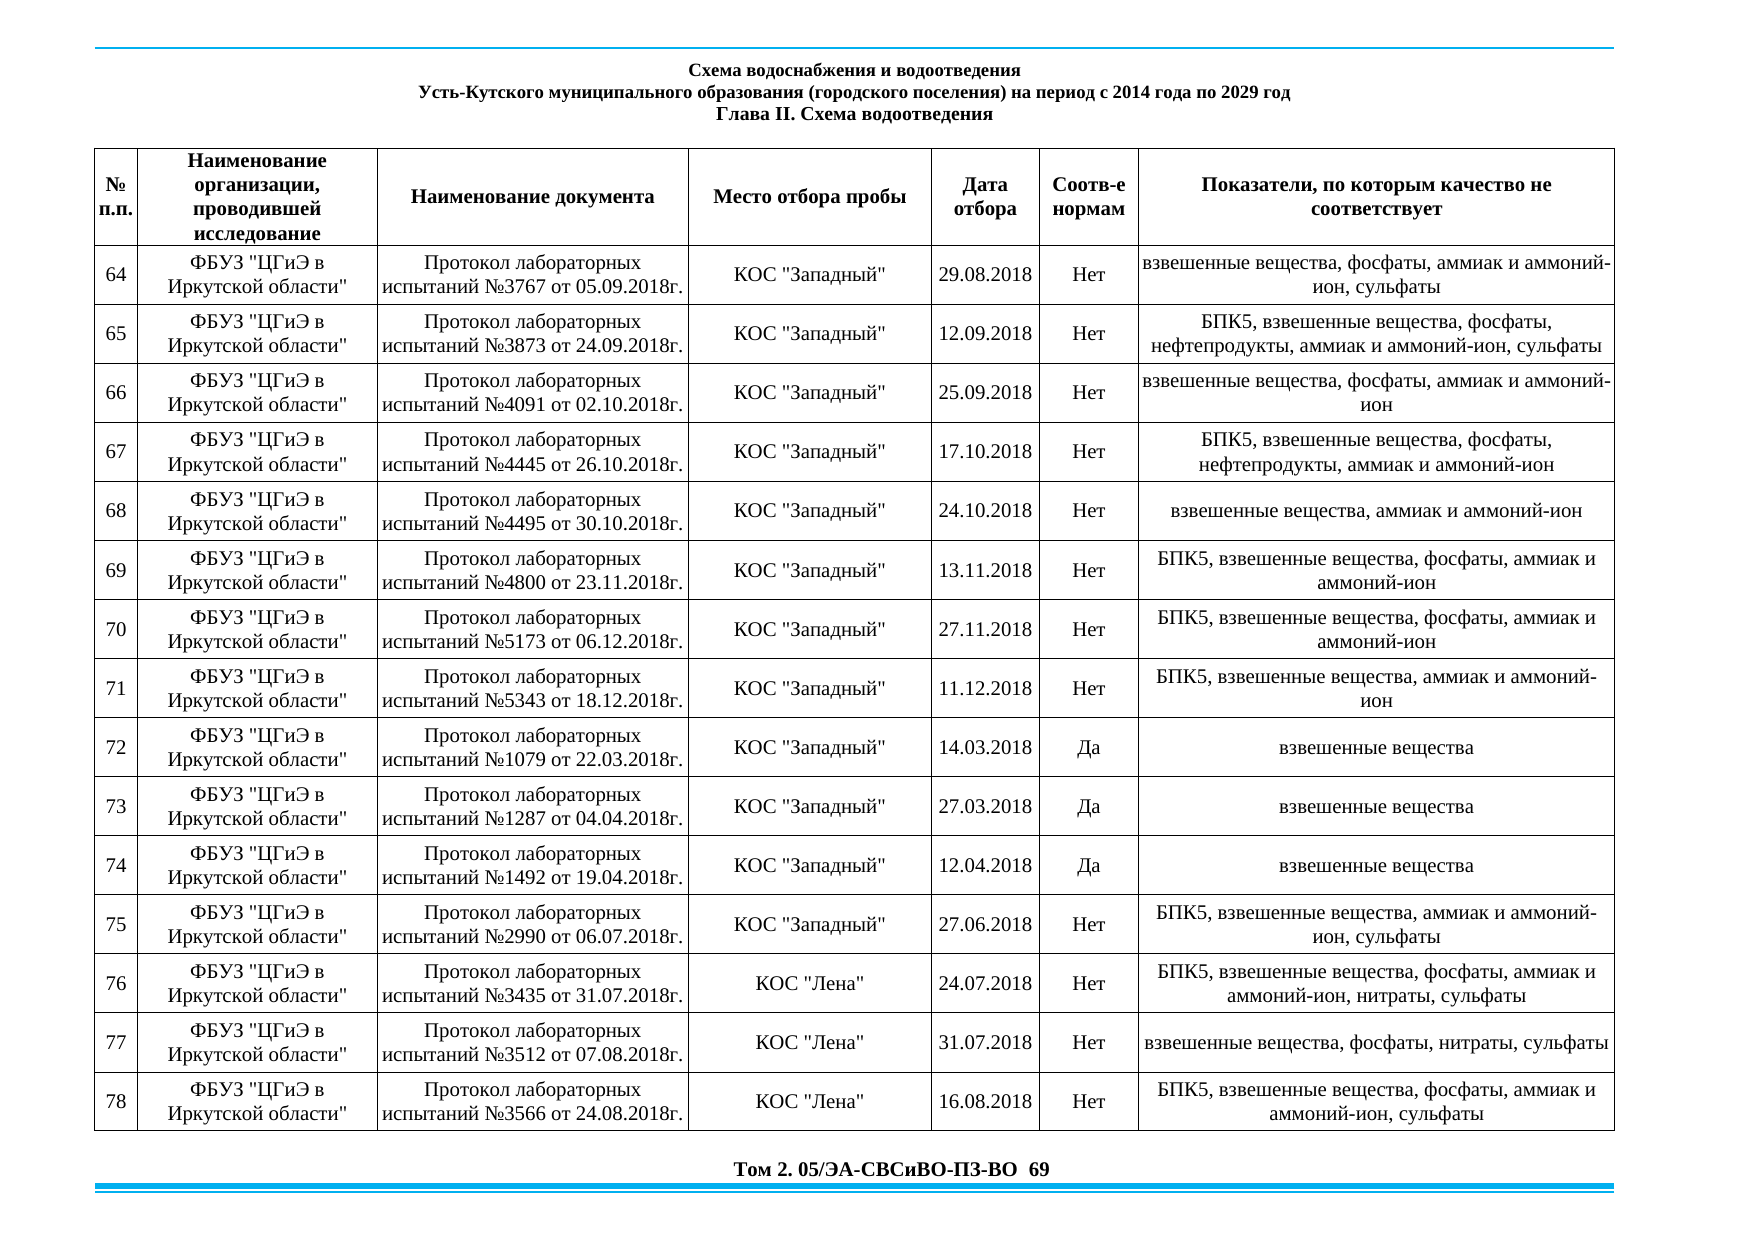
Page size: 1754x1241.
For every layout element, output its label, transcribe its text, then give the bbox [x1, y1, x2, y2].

table_cell взвешенные вещества [1139, 718, 1614, 776]
table_cell 67 [95, 423, 137, 481]
table_cell 12.09.2018 [932, 305, 1039, 363]
table_cell Да [1040, 836, 1138, 894]
table_cell взвешенные вещества [1139, 836, 1614, 894]
table_cell КОС "Западный" [689, 482, 931, 540]
table_cell БПК5, взвешенные вещества, фосфаты, аммиак и аммоний-ион [1139, 600, 1614, 658]
table_cell 14.03.2018 [932, 718, 1039, 776]
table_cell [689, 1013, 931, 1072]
table_cell Нет [1040, 659, 1138, 717]
table_cell Протокол лабораторных испытаний №1492 от 19.04.2018г. [378, 836, 688, 894]
table_cell 68 [95, 482, 137, 540]
table_cell 27.03.2018 [932, 777, 1039, 835]
table_cell КОС "Западный" [689, 423, 931, 481]
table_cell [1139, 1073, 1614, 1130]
table_cell Нет [1040, 364, 1138, 422]
table_cell 70 [95, 600, 137, 658]
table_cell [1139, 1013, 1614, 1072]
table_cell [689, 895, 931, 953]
table_cell 11.12.2018 [932, 659, 1039, 717]
table_header № п.п. [95, 149, 137, 244]
table_header Дата отбора [932, 149, 1039, 244]
table_cell Нет [1040, 482, 1138, 540]
table_header Место отбора пробы [689, 149, 931, 244]
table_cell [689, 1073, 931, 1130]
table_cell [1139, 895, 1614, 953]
table_cell 13.11.2018 [932, 541, 1039, 599]
table_header Наименование организации, проводившей исследование [138, 149, 377, 244]
table_header Соотв-е нормам [1040, 149, 1138, 244]
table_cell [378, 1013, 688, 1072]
table_cell 71 [95, 659, 137, 717]
table_cell Да [1040, 777, 1138, 835]
table_cell 12.04.2018 [932, 836, 1039, 894]
table_cell БПК5, взвешенные вещества, аммиак и аммоний-ион [1139, 659, 1614, 717]
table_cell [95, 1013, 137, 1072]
table_cell 72 [95, 718, 137, 776]
table_cell Протокол лабораторных испытаний №4800 от 23.11.2018г. [378, 541, 688, 599]
table_cell КОС "Западный" [689, 364, 931, 422]
table_cell КОС "Западный" [689, 718, 931, 776]
table_cell Нет [1040, 305, 1138, 363]
table_cell КОС "Западный" [689, 600, 931, 658]
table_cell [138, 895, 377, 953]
table_cell Нет [1040, 423, 1138, 481]
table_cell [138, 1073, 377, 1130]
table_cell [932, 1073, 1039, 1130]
table_cell 65 [95, 305, 137, 363]
table_cell Протокол лабораторных испытаний №3873 от 24.09.2018г. [378, 305, 688, 363]
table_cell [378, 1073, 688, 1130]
table_cell 73 [95, 777, 137, 835]
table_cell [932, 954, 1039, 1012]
table_cell 69 [95, 541, 137, 599]
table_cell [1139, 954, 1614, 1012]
table_cell КОС "Западный" [689, 836, 931, 894]
table_cell КОС "Западный" [689, 659, 931, 717]
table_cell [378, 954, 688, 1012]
table_cell взвешенные вещества, фосфаты, аммиак и аммоний-ион, сульфаты [1139, 246, 1614, 303]
table_cell БПК5, взвешенные вещества, фосфаты, нефтепродукты, аммиак и аммоний-ион, сульфаты [1139, 305, 1614, 363]
table_cell взвешенные вещества, фосфаты, аммиак и аммоний-ион [1139, 364, 1614, 422]
table_header Показатели, по которым качество не соответствует [1139, 149, 1614, 244]
table_cell 27.11.2018 [932, 600, 1039, 658]
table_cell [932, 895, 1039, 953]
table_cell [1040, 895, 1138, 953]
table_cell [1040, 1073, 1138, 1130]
table_cell ФБУЗ "ЦГиЭ в Иркутской области" [138, 541, 377, 599]
table_cell Протокол лабораторных испытаний №3767 от 05.09.2018г. [378, 246, 688, 303]
table_cell ФБУЗ "ЦГиЭ в Иркутской области" [138, 718, 377, 776]
table_cell Нет [1040, 246, 1138, 303]
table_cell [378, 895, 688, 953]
table_cell 24.10.2018 [932, 482, 1039, 540]
table_cell Протокол лабораторных испытаний №4091 от 02.10.2018г. [378, 364, 688, 422]
table_cell 64 [95, 246, 137, 303]
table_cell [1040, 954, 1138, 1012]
table_cell Протокол лабораторных испытаний №5173 от 06.12.2018г. [378, 600, 688, 658]
table_cell ФБУЗ "ЦГиЭ в Иркутской области" [138, 482, 377, 540]
table_cell ФБУЗ "ЦГиЭ в Иркутской области" [138, 423, 377, 481]
table_cell КОС "Западный" [689, 541, 931, 599]
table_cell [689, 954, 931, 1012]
table_cell ФБУЗ "ЦГиЭ в Иркутской области" [138, 777, 377, 835]
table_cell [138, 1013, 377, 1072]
table_cell КОС "Западный" [689, 246, 931, 303]
table_cell Протокол лабораторных испытаний №4495 от 30.10.2018г. [378, 482, 688, 540]
table_cell БПК5, взвешенные вещества, фосфаты, нефтепродукты, аммиак и аммоний-ион [1139, 423, 1614, 481]
table_header Наименование документа [378, 149, 688, 244]
table_cell КОС "Западный" [689, 777, 931, 835]
table_cell ФБУЗ "ЦГиЭ в Иркутской области" [138, 600, 377, 658]
table_cell Протокол лабораторных испытаний №1079 от 22.03.2018г. [378, 718, 688, 776]
table_cell ФБУЗ "ЦГиЭ в Иркутской области" [138, 364, 377, 422]
table_cell ФБУЗ "ЦГиЭ в Иркутской области" [138, 836, 377, 894]
table_cell взвешенные вещества [1139, 777, 1614, 835]
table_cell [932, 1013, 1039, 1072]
table_cell 66 [95, 364, 137, 422]
table_cell КОС "Западный" [689, 305, 931, 363]
table_cell БПК5, взвешенные вещества, фосфаты, аммиак и аммоний-ион [1139, 541, 1614, 599]
table_cell взвешенные вещества, аммиак и аммоний-ион [1139, 482, 1614, 540]
table_cell Нет [1040, 600, 1138, 658]
table_cell 25.09.2018 [932, 364, 1039, 422]
table_cell ФБУЗ "ЦГиЭ в Иркутской области" [138, 305, 377, 363]
table_cell Протокол лабораторных испытаний №5343 от 18.12.2018г. [378, 659, 688, 717]
table_cell 74 [95, 836, 137, 894]
table_cell 17.10.2018 [932, 423, 1039, 481]
table_cell 29.08.2018 [932, 246, 1039, 303]
table_cell Нет [1040, 541, 1138, 599]
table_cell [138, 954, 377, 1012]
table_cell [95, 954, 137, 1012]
table_cell ФБУЗ "ЦГиЭ в Иркутской области" [138, 246, 377, 303]
table_cell Протокол лабораторных испытаний №1287 от 04.04.2018г. [378, 777, 688, 835]
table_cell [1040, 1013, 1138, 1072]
table_cell Протокол лабораторных испытаний №4445 от 26.10.2018г. [378, 423, 688, 481]
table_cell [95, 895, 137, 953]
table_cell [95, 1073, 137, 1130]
table_cell ФБУЗ "ЦГиЭ в Иркутской области" [138, 659, 377, 717]
table_cell Да [1040, 718, 1138, 776]
